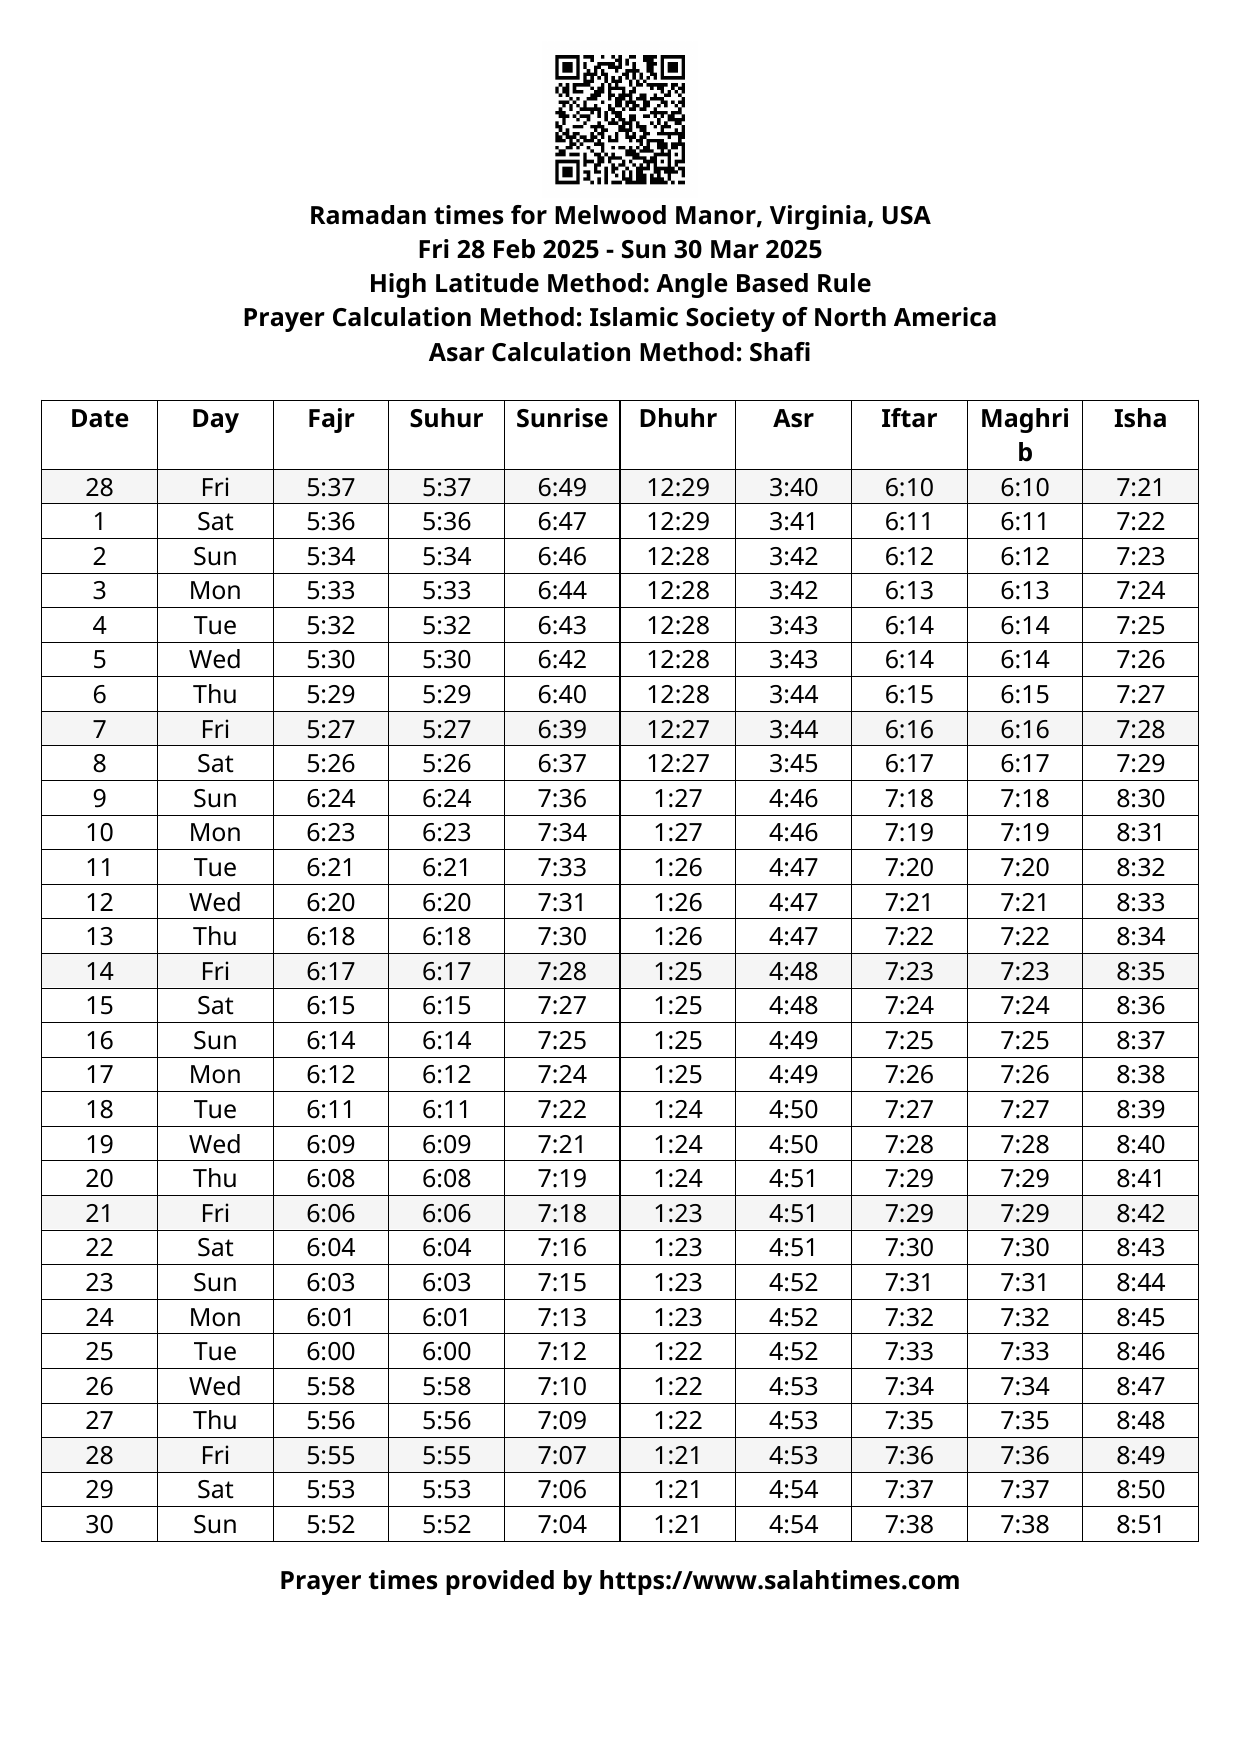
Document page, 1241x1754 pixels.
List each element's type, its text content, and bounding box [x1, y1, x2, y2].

table_cell 11 [42, 850, 157, 884]
table_cell 30 [42, 1507, 157, 1541]
table_cell 7:23 [852, 954, 967, 987]
table_cell 4:53 [736, 1369, 851, 1402]
table_cell 5:55 [389, 1438, 504, 1472]
table_cell 5:53 [274, 1473, 388, 1506]
table_cell 7:30 [968, 1231, 1082, 1264]
table_cell 7:21 [505, 1127, 619, 1160]
table_cell 13 [42, 919, 157, 953]
table_cell 7:33 [968, 1334, 1082, 1368]
table_header Iftar [852, 401, 967, 469]
table_cell 8:38 [1083, 1058, 1198, 1091]
table_cell 3:41 [736, 504, 851, 538]
table_cell 4:52 [736, 1334, 851, 1368]
table_cell 6:47 [505, 504, 619, 538]
table_cell 2 [42, 539, 157, 572]
table_cell 7:26 [1083, 643, 1198, 676]
table_cell Thu [158, 1404, 273, 1437]
table_cell 7:29 [1083, 746, 1198, 780]
table_cell 14 [42, 954, 157, 987]
table_cell 1:27 [621, 816, 735, 849]
table_cell 5:34 [274, 539, 388, 572]
table_cell 7:22 [505, 1092, 619, 1126]
table_cell 8:44 [1083, 1265, 1198, 1299]
table_cell 12:28 [621, 539, 735, 572]
table_cell 4:49 [736, 1058, 851, 1091]
table_cell 7:28 [852, 1127, 967, 1160]
table_cell 6:39 [505, 712, 619, 745]
table_cell 6:37 [505, 746, 619, 780]
table_cell 6:23 [274, 816, 388, 849]
table_cell 1:26 [621, 885, 735, 918]
table_cell 7:07 [505, 1438, 619, 1472]
table_header Day [158, 401, 273, 469]
table_cell 6:14 [274, 1023, 388, 1057]
table_cell 5:52 [389, 1507, 504, 1541]
table_cell 6:15 [968, 677, 1082, 711]
table_cell 8:48 [1083, 1404, 1198, 1437]
table_cell 8:35 [1083, 954, 1198, 987]
table_cell 7:24 [1083, 574, 1198, 607]
table_cell 25 [42, 1334, 157, 1368]
table_cell 6:09 [389, 1127, 504, 1160]
table_cell 1:23 [621, 1265, 735, 1299]
table_cell 6:12 [274, 1058, 388, 1091]
table_cell 8:51 [1083, 1507, 1198, 1541]
table_cell 1:23 [621, 1196, 735, 1229]
table_cell 6:40 [505, 677, 619, 711]
table_cell 7:37 [968, 1473, 1082, 1506]
table_cell 5:55 [274, 1438, 388, 1472]
text Fri 28 Feb 2025 - Sun 30 Mar 2025 [42, 232, 1198, 266]
table_cell 7:33 [852, 1334, 967, 1368]
table_cell Sat [158, 989, 273, 1022]
table_cell 1:23 [621, 1231, 735, 1264]
table_cell 7:04 [505, 1507, 619, 1541]
table_cell 7:26 [968, 1058, 1082, 1091]
table_cell Fri [158, 954, 273, 987]
table_cell 12:27 [621, 712, 735, 745]
table_cell 6:20 [274, 885, 388, 918]
table_cell 7:25 [1083, 608, 1198, 642]
text Asar Calculation Method: Shafi [42, 334, 1198, 368]
table_cell 4:49 [736, 1023, 851, 1057]
table_cell 26 [42, 1369, 157, 1402]
table_cell 5:32 [389, 608, 504, 642]
table_cell 3:45 [736, 746, 851, 780]
text High Latitude Method: Angle Based Rule [42, 266, 1198, 300]
table_cell 7:23 [1083, 539, 1198, 572]
table_cell 7:31 [852, 1265, 967, 1299]
table_cell 7:27 [505, 989, 619, 1022]
table_cell 6:24 [389, 781, 504, 814]
table_cell Thu [158, 919, 273, 953]
table_cell 4:48 [736, 989, 851, 1022]
table_cell 6:15 [274, 989, 388, 1022]
table_cell 7:35 [968, 1404, 1082, 1437]
table_cell 5:30 [389, 643, 504, 676]
table_cell 1:22 [621, 1404, 735, 1437]
table_cell Sun [158, 781, 273, 814]
table_cell 6:23 [389, 816, 504, 849]
table_cell 8:45 [1083, 1300, 1198, 1333]
table_cell 8 [42, 746, 157, 780]
table_cell 7:22 [968, 919, 1082, 953]
table_cell Sat [158, 504, 273, 538]
table_cell 7:19 [852, 816, 967, 849]
table_cell 7:36 [968, 1438, 1082, 1472]
table_cell 29 [42, 1473, 157, 1506]
table_cell 5:27 [389, 712, 504, 745]
table_cell 7:21 [968, 885, 1082, 918]
table_cell 5:37 [274, 470, 388, 503]
table_cell 7:35 [852, 1404, 967, 1437]
table_cell 6:14 [852, 643, 967, 676]
table_cell 6:00 [274, 1334, 388, 1368]
table_cell 5:27 [274, 712, 388, 745]
table_cell 5:53 [389, 1473, 504, 1506]
table_cell 6:08 [389, 1161, 504, 1195]
table_cell 6:20 [389, 885, 504, 918]
table_cell 6:14 [852, 608, 967, 642]
table_cell Sun [158, 539, 273, 572]
table_cell Wed [158, 1127, 273, 1160]
table_cell 9 [42, 781, 157, 814]
table_cell 6:11 [274, 1092, 388, 1126]
table_cell 7 [42, 712, 157, 745]
table_cell 5:52 [274, 1507, 388, 1541]
table_cell 4:53 [736, 1438, 851, 1472]
table_cell 7:29 [968, 1196, 1082, 1229]
table_cell 7:31 [968, 1265, 1082, 1299]
table_cell 16 [42, 1023, 157, 1057]
table_cell 5:37 [389, 470, 504, 503]
table_cell 4:50 [736, 1092, 851, 1126]
table_cell 6:16 [968, 712, 1082, 745]
table_cell 7:23 [968, 954, 1082, 987]
table_cell 8:40 [1083, 1127, 1198, 1160]
table_cell 5:58 [274, 1369, 388, 1402]
table_cell 4:52 [736, 1265, 851, 1299]
table_cell 22 [42, 1231, 157, 1264]
table_cell 4:54 [736, 1507, 851, 1541]
text Prayer Calculation Method: Islamic Society of North America [42, 300, 1198, 334]
table_cell 7:34 [852, 1369, 967, 1402]
table_cell 7:28 [1083, 712, 1198, 745]
table_cell 6:46 [505, 539, 619, 572]
table_cell 6:17 [274, 954, 388, 987]
table_cell 7:22 [852, 919, 967, 953]
table_cell 8:49 [1083, 1438, 1198, 1472]
table_cell 7:25 [852, 1023, 967, 1057]
table_cell 1:25 [621, 1058, 735, 1091]
table_cell Sat [158, 1473, 273, 1506]
table_cell 8:37 [1083, 1023, 1198, 1057]
table_cell 12:29 [621, 470, 735, 503]
table_cell 7:28 [505, 954, 619, 987]
table_cell 7:24 [852, 989, 967, 1022]
table_cell 6:04 [389, 1231, 504, 1264]
table_cell 6:43 [505, 608, 619, 642]
table_cell Sun [158, 1507, 273, 1541]
table_cell 6:18 [389, 919, 504, 953]
table_cell 7:33 [505, 850, 619, 884]
table_cell 1:27 [621, 781, 735, 814]
table_cell 7:30 [505, 919, 619, 953]
table_cell 4:50 [736, 1127, 851, 1160]
table_cell 6:06 [389, 1196, 504, 1229]
table_cell 4:47 [736, 850, 851, 884]
table_cell 1:24 [621, 1092, 735, 1126]
table_cell 5:30 [274, 643, 388, 676]
table_cell 8:34 [1083, 919, 1198, 953]
table_cell 8:46 [1083, 1334, 1198, 1368]
table_cell 6:03 [389, 1265, 504, 1299]
table_cell 7:29 [852, 1196, 967, 1229]
table_cell 6:21 [389, 850, 504, 884]
table_cell 7:31 [505, 885, 619, 918]
table_cell 4:54 [736, 1473, 851, 1506]
table_cell 6:08 [274, 1161, 388, 1195]
table_cell 7:16 [505, 1231, 619, 1264]
table_cell 7:21 [1083, 470, 1198, 503]
table_cell 7:18 [505, 1196, 619, 1229]
table_cell 1:25 [621, 989, 735, 1022]
table_cell 6:13 [968, 574, 1082, 607]
table_cell 1:25 [621, 954, 735, 987]
table_cell 7:27 [852, 1092, 967, 1126]
table_cell 8:41 [1083, 1161, 1198, 1195]
table_cell Sat [158, 746, 273, 780]
table_cell 6:24 [274, 781, 388, 814]
table_cell 7:06 [505, 1473, 619, 1506]
table_cell 3 [42, 574, 157, 607]
table_cell 7:10 [505, 1369, 619, 1402]
table_cell Wed [158, 1369, 273, 1402]
table_cell 6:12 [852, 539, 967, 572]
table_cell Thu [158, 677, 273, 711]
table_cell 12:28 [621, 574, 735, 607]
table_cell 8:33 [1083, 885, 1198, 918]
table_cell 1:22 [621, 1334, 735, 1368]
table_cell Tue [158, 1334, 273, 1368]
table_cell Fri [158, 1438, 273, 1472]
table_cell 5:33 [274, 574, 388, 607]
table_cell 7:28 [968, 1127, 1082, 1160]
table_header Fajr [274, 401, 388, 469]
table_cell 7:19 [968, 816, 1082, 849]
table_cell 3:42 [736, 574, 851, 607]
table_cell 23 [42, 1265, 157, 1299]
table_cell 5:56 [389, 1404, 504, 1437]
table_cell 10 [42, 816, 157, 849]
table_cell 7:34 [968, 1369, 1082, 1402]
table_header Dhuhr [621, 401, 735, 469]
table_cell 12:28 [621, 677, 735, 711]
table_cell 6:14 [968, 643, 1082, 676]
table_cell 7:21 [852, 885, 967, 918]
table_cell 4 [42, 608, 157, 642]
table_cell 7:26 [852, 1058, 967, 1091]
table_cell 5 [42, 643, 157, 676]
table_cell 6:11 [968, 504, 1082, 538]
table_cell 8:42 [1083, 1196, 1198, 1229]
text Ramadan times for Melwood Manor, Virginia, USA [42, 198, 1198, 232]
table_cell 1:21 [621, 1438, 735, 1472]
table_cell 6:11 [852, 504, 967, 538]
table_cell 3:44 [736, 677, 851, 711]
table_cell 4:48 [736, 954, 851, 987]
picture [542, 41, 699, 198]
table_cell 6:21 [274, 850, 388, 884]
table_cell 7:18 [852, 781, 967, 814]
table_cell Fri [158, 1196, 273, 1229]
table_cell 7:29 [852, 1161, 967, 1195]
table_cell 5:29 [389, 677, 504, 711]
table_header Date [42, 401, 157, 469]
table_cell 8:47 [1083, 1369, 1198, 1402]
table_cell 3:43 [736, 608, 851, 642]
table_cell 7:29 [968, 1161, 1082, 1195]
table_cell 4:53 [736, 1404, 851, 1437]
table_cell 3:40 [736, 470, 851, 503]
table_cell 7:27 [968, 1092, 1082, 1126]
table_header Isha [1083, 401, 1198, 469]
table_cell 7:19 [505, 1161, 619, 1195]
table_cell 5:36 [274, 504, 388, 538]
table_cell 7:30 [852, 1231, 967, 1264]
table_cell 6:18 [274, 919, 388, 953]
table_cell 6:14 [968, 608, 1082, 642]
table_cell 7:32 [852, 1300, 967, 1333]
table_cell 7:37 [852, 1473, 967, 1506]
table_cell 6:15 [389, 989, 504, 1022]
table_cell 4:46 [736, 816, 851, 849]
table_cell Tue [158, 608, 273, 642]
table_cell 8:31 [1083, 816, 1198, 849]
table_cell 7:27 [1083, 677, 1198, 711]
table_cell 1:24 [621, 1127, 735, 1160]
table_cell 19 [42, 1127, 157, 1160]
table_cell 5:26 [274, 746, 388, 780]
table_cell Fri [158, 712, 273, 745]
table_cell 1:21 [621, 1473, 735, 1506]
table_cell 5:34 [389, 539, 504, 572]
table_cell 1:25 [621, 1023, 735, 1057]
table_cell 7:22 [1083, 504, 1198, 538]
table_cell 7:36 [505, 781, 619, 814]
table_cell 6:17 [852, 746, 967, 780]
table_cell 6:13 [852, 574, 967, 607]
table_cell 17 [42, 1058, 157, 1091]
table_cell 4:51 [736, 1231, 851, 1264]
table_cell 12:27 [621, 746, 735, 780]
table_cell 6:03 [274, 1265, 388, 1299]
table_cell 5:56 [274, 1404, 388, 1437]
table_cell 12:28 [621, 608, 735, 642]
table_cell 6:10 [968, 470, 1082, 503]
table_cell 6:12 [968, 539, 1082, 572]
table_cell 1:22 [621, 1369, 735, 1402]
table_cell 6:12 [389, 1058, 504, 1091]
table_cell 6:01 [274, 1300, 388, 1333]
table_cell 8:36 [1083, 989, 1198, 1022]
table_cell Wed [158, 885, 273, 918]
table_cell 3:43 [736, 643, 851, 676]
table_cell 27 [42, 1404, 157, 1437]
table_cell Thu [158, 1161, 273, 1195]
table_cell 6:17 [389, 954, 504, 987]
table_cell Mon [158, 1058, 273, 1091]
text Prayer times provided by https://www.salahtimes.com [42, 1563, 1198, 1597]
table_cell 7:34 [505, 816, 619, 849]
table_cell 1:26 [621, 919, 735, 953]
table_cell 28 [42, 1438, 157, 1472]
table_cell 7:09 [505, 1404, 619, 1437]
table_cell 4:51 [736, 1161, 851, 1195]
table_cell Mon [158, 574, 273, 607]
table_cell 6:01 [389, 1300, 504, 1333]
table_cell 7:13 [505, 1300, 619, 1333]
table_cell 7:24 [505, 1058, 619, 1091]
table_cell 7:18 [968, 781, 1082, 814]
table_cell 8:50 [1083, 1473, 1198, 1506]
table_cell 15 [42, 989, 157, 1022]
table_cell 6:10 [852, 470, 967, 503]
table_cell 5:36 [389, 504, 504, 538]
table_cell 6:04 [274, 1231, 388, 1264]
table_cell 12:28 [621, 643, 735, 676]
table_cell 7:25 [505, 1023, 619, 1057]
table_cell 6:00 [389, 1334, 504, 1368]
table_header Sunrise [505, 401, 619, 469]
table_cell 3:42 [736, 539, 851, 572]
table_cell 5:26 [389, 746, 504, 780]
table_cell 28 [42, 470, 157, 503]
table_cell 7:24 [968, 989, 1082, 1022]
table_cell 5:33 [389, 574, 504, 607]
table_cell 4:47 [736, 919, 851, 953]
table_cell Mon [158, 1300, 273, 1333]
table_cell Sat [158, 1231, 273, 1264]
table_cell Fri [158, 470, 273, 503]
table_cell 6:14 [389, 1023, 504, 1057]
table_cell 6:44 [505, 574, 619, 607]
table_cell 6:42 [505, 643, 619, 676]
table_cell 5:32 [274, 608, 388, 642]
table_cell 1 [42, 504, 157, 538]
table_header Asr [736, 401, 851, 469]
table_cell 7:20 [968, 850, 1082, 884]
table_cell 6:11 [389, 1092, 504, 1126]
table_cell 7:25 [968, 1023, 1082, 1057]
table_cell 7:36 [852, 1438, 967, 1472]
table_cell 20 [42, 1161, 157, 1195]
table_cell 8:32 [1083, 850, 1198, 884]
table_cell 7:38 [968, 1507, 1082, 1541]
table_cell 7:15 [505, 1265, 619, 1299]
table_cell 4:52 [736, 1300, 851, 1333]
table_cell 18 [42, 1092, 157, 1126]
table_cell 1:26 [621, 850, 735, 884]
table_header Suhur [389, 401, 504, 469]
table_cell 12:29 [621, 504, 735, 538]
table_header Maghrib [968, 401, 1082, 469]
table_cell 3:44 [736, 712, 851, 745]
table_cell Tue [158, 850, 273, 884]
table_cell 7:12 [505, 1334, 619, 1368]
table_cell Wed [158, 643, 273, 676]
table_cell 5:58 [389, 1369, 504, 1402]
table_cell 21 [42, 1196, 157, 1229]
table_cell Mon [158, 816, 273, 849]
table_cell 8:39 [1083, 1092, 1198, 1126]
table_cell 24 [42, 1300, 157, 1333]
table_cell 6:06 [274, 1196, 388, 1229]
table_cell 4:51 [736, 1196, 851, 1229]
table_cell 7:20 [852, 850, 967, 884]
table_cell 6:17 [968, 746, 1082, 780]
table_cell 6:09 [274, 1127, 388, 1160]
table_cell 7:38 [852, 1507, 967, 1541]
table_cell 6:15 [852, 677, 967, 711]
table_cell 6 [42, 677, 157, 711]
table_cell 5:29 [274, 677, 388, 711]
table_cell 1:24 [621, 1161, 735, 1195]
table_cell 8:30 [1083, 781, 1198, 814]
table_cell 7:32 [968, 1300, 1082, 1333]
table_cell Sun [158, 1023, 273, 1057]
table_cell 1:23 [621, 1300, 735, 1333]
table_cell 4:46 [736, 781, 851, 814]
table_cell 6:49 [505, 470, 619, 503]
table_cell 1:21 [621, 1507, 735, 1541]
table_cell Sun [158, 1265, 273, 1299]
table_cell 8:43 [1083, 1231, 1198, 1264]
table_cell 4:47 [736, 885, 851, 918]
table_cell Tue [158, 1092, 273, 1126]
table_cell 6:16 [852, 712, 967, 745]
table_cell 12 [42, 885, 157, 918]
